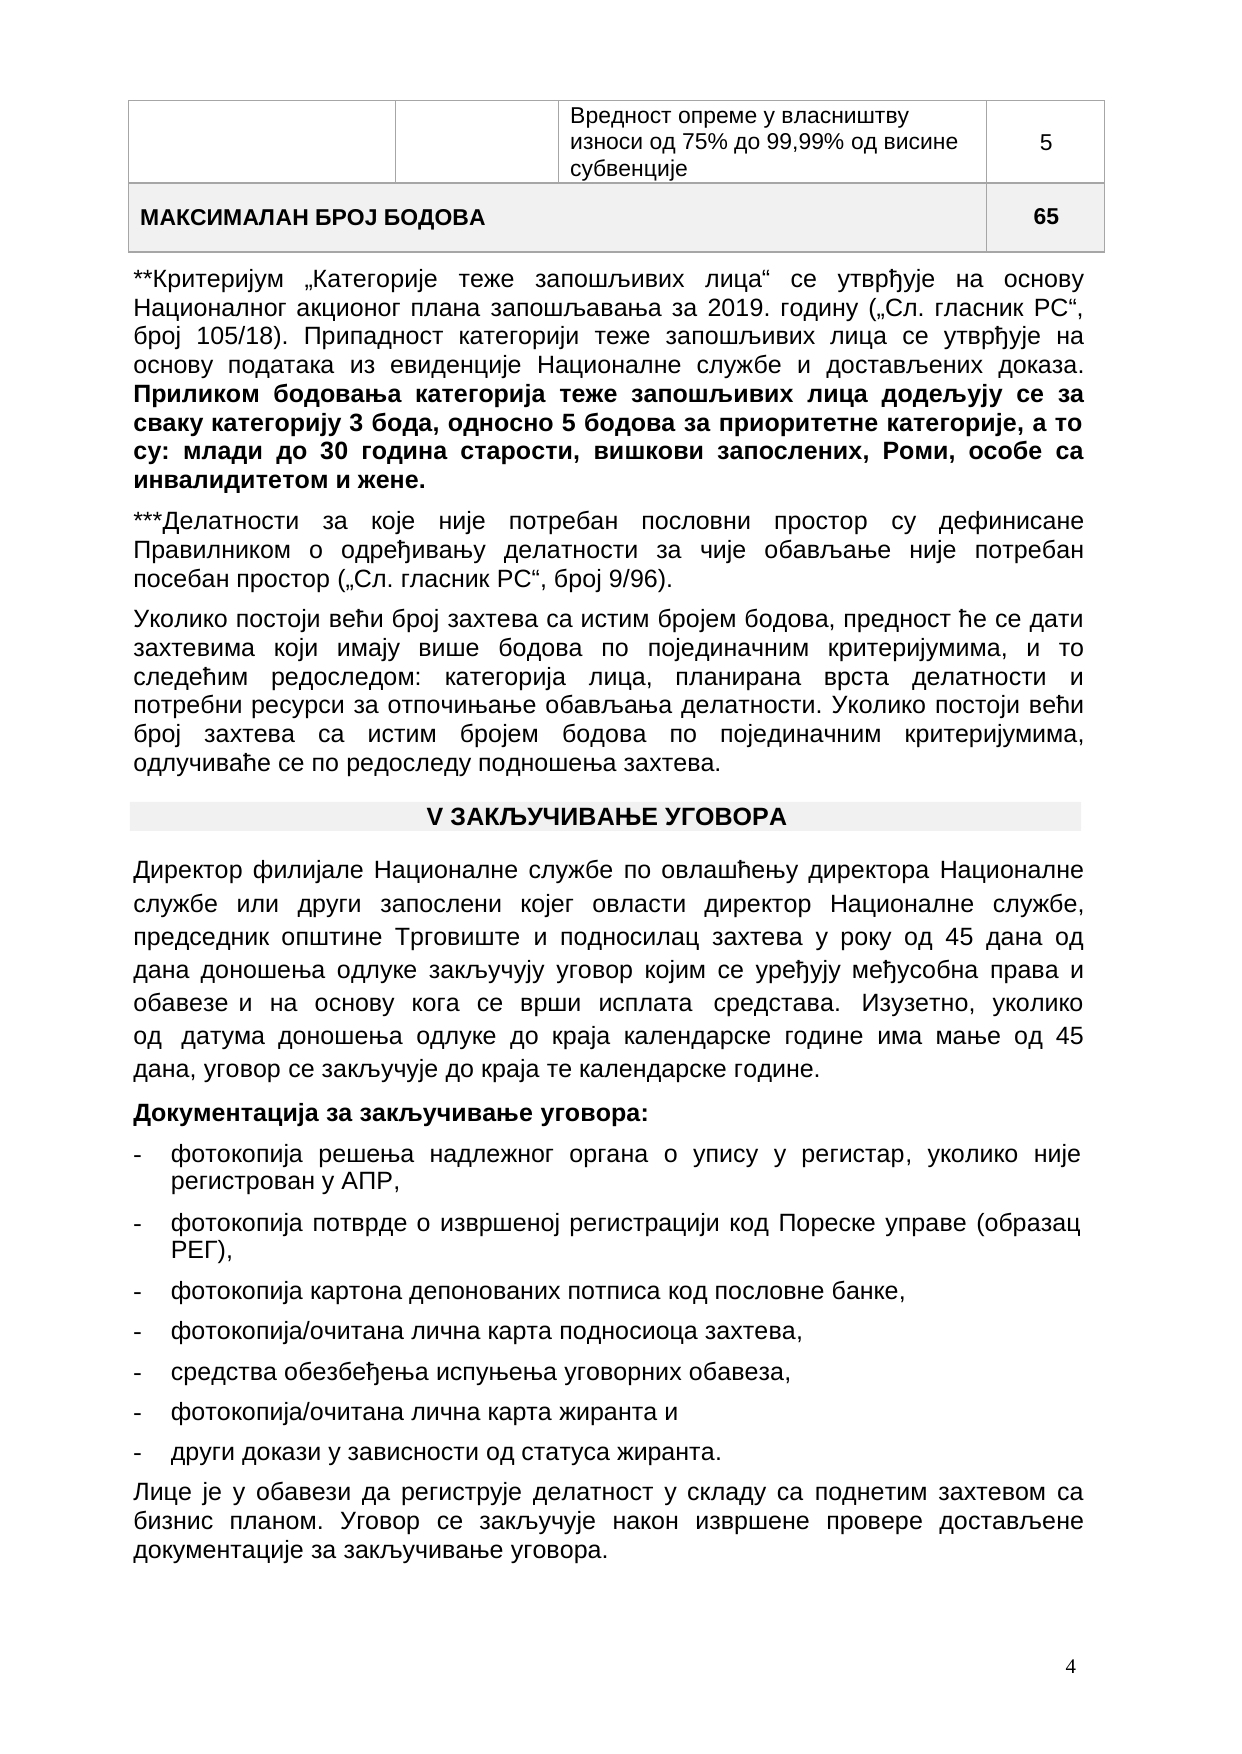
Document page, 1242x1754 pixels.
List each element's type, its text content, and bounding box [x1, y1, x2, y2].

table_header [129, 101, 395, 182]
text **Критеријум „Категорије теже запошљивих лица“ се утврђује на основу Националног акционог плана запошљавања за 2019. годину („Сл. гласник РС“, број 105/18). Припадност категорији теже запошљивих лица се утврђује на основу података из евиденције Националне службе и достављених доказа. Приликом бодовања категорија теже запошљивих лица додељују се за сваку категорију 3 бода, односно 5 бодова за приоритетне категорије, а то [133, 264, 1084, 436]
text - фотокопија/очитана лична карта подносиоца захтева, [133, 1316, 805, 1345]
text Лице је у обавези да региструје делатност у складу са поднетим захтевом са бизнис планом. Уговор се закључује након извршене провере достављене документације за закључивање уговора. [133, 1477, 1084, 1563]
text Директор филијале Националне службе по овлашћењу директора Националне службе или други запослени којег овласти директор Националне службе, председник општине Трговиште и подносилац захтева у року од 45 дана од дана доношења одлуке закључују уговор којим се уређују међусобна права и обавезе и на основу кога се врши исплата средстава. Изузетно, уколико од датума доношења одлуке до краја календарске године има мање од 45 дана, уговор се закључује до краја те календарске године. [133, 856, 1084, 1082]
table_header 5 [987, 101, 1104, 182]
text - други докази у зависности од статуса жиранта. [133, 1437, 725, 1466]
text Документација за закључивање уговора: [133, 1098, 651, 1127]
table_header [396, 101, 558, 182]
text - фотокопија потврдe о извршеној регистрацији код Пореске управе (образац [133, 1208, 1083, 1236]
text V ЗАКЉУЧИВАЊЕ УГОВОРА [422, 802, 791, 830]
text - средства обезбеђења испуњења уговорних обавеза, [133, 1357, 793, 1385]
text - фотокопија картона депонованих потписа код пословне банке, [133, 1276, 908, 1305]
text - фотокопија/очитана лична карта жиранта и [133, 1397, 681, 1426]
table_header Вредност опреме у власништву износи од 75% до 99,99% од висине субвенције [559, 101, 986, 182]
table_cell 65 [987, 184, 1104, 251]
text Уколико постоји већи број захтева са истим бројем бодова, предност ће се дати захтевима који имају више бодова по појединачним критеријумима, и то следећим редоследом: категоријa лица, планирана врста делатности и потребни ресурси за отпочињање обављања делатности. Уколико постоји већи број захтева са истим бројем бодова по појединачним критеријумима, одлучиваће се по редоследу подношења захтева. [133, 604, 1084, 777]
text ***Делатности за које није потребан пословни простор су дефинисане Правилником о одређивању делатности за чије обављање није потребан посебан простор („Сл. гласник РС“, број 9/96). [133, 506, 1084, 593]
text регистрован у АПР, [171, 1168, 1123, 1195]
table_cell МАКСИМАЛАН БРОЈ БОДОВА [129, 184, 986, 251]
text - фотокопија решења надлежног органа о упису у регистар, уколико ниje [133, 1139, 1084, 1168]
text су: млади до 30 година старости, вишкови запослених, Роми, особе са инвалидитетом и жене. [133, 436, 1084, 494]
text РЕГ), [171, 1236, 1123, 1263]
